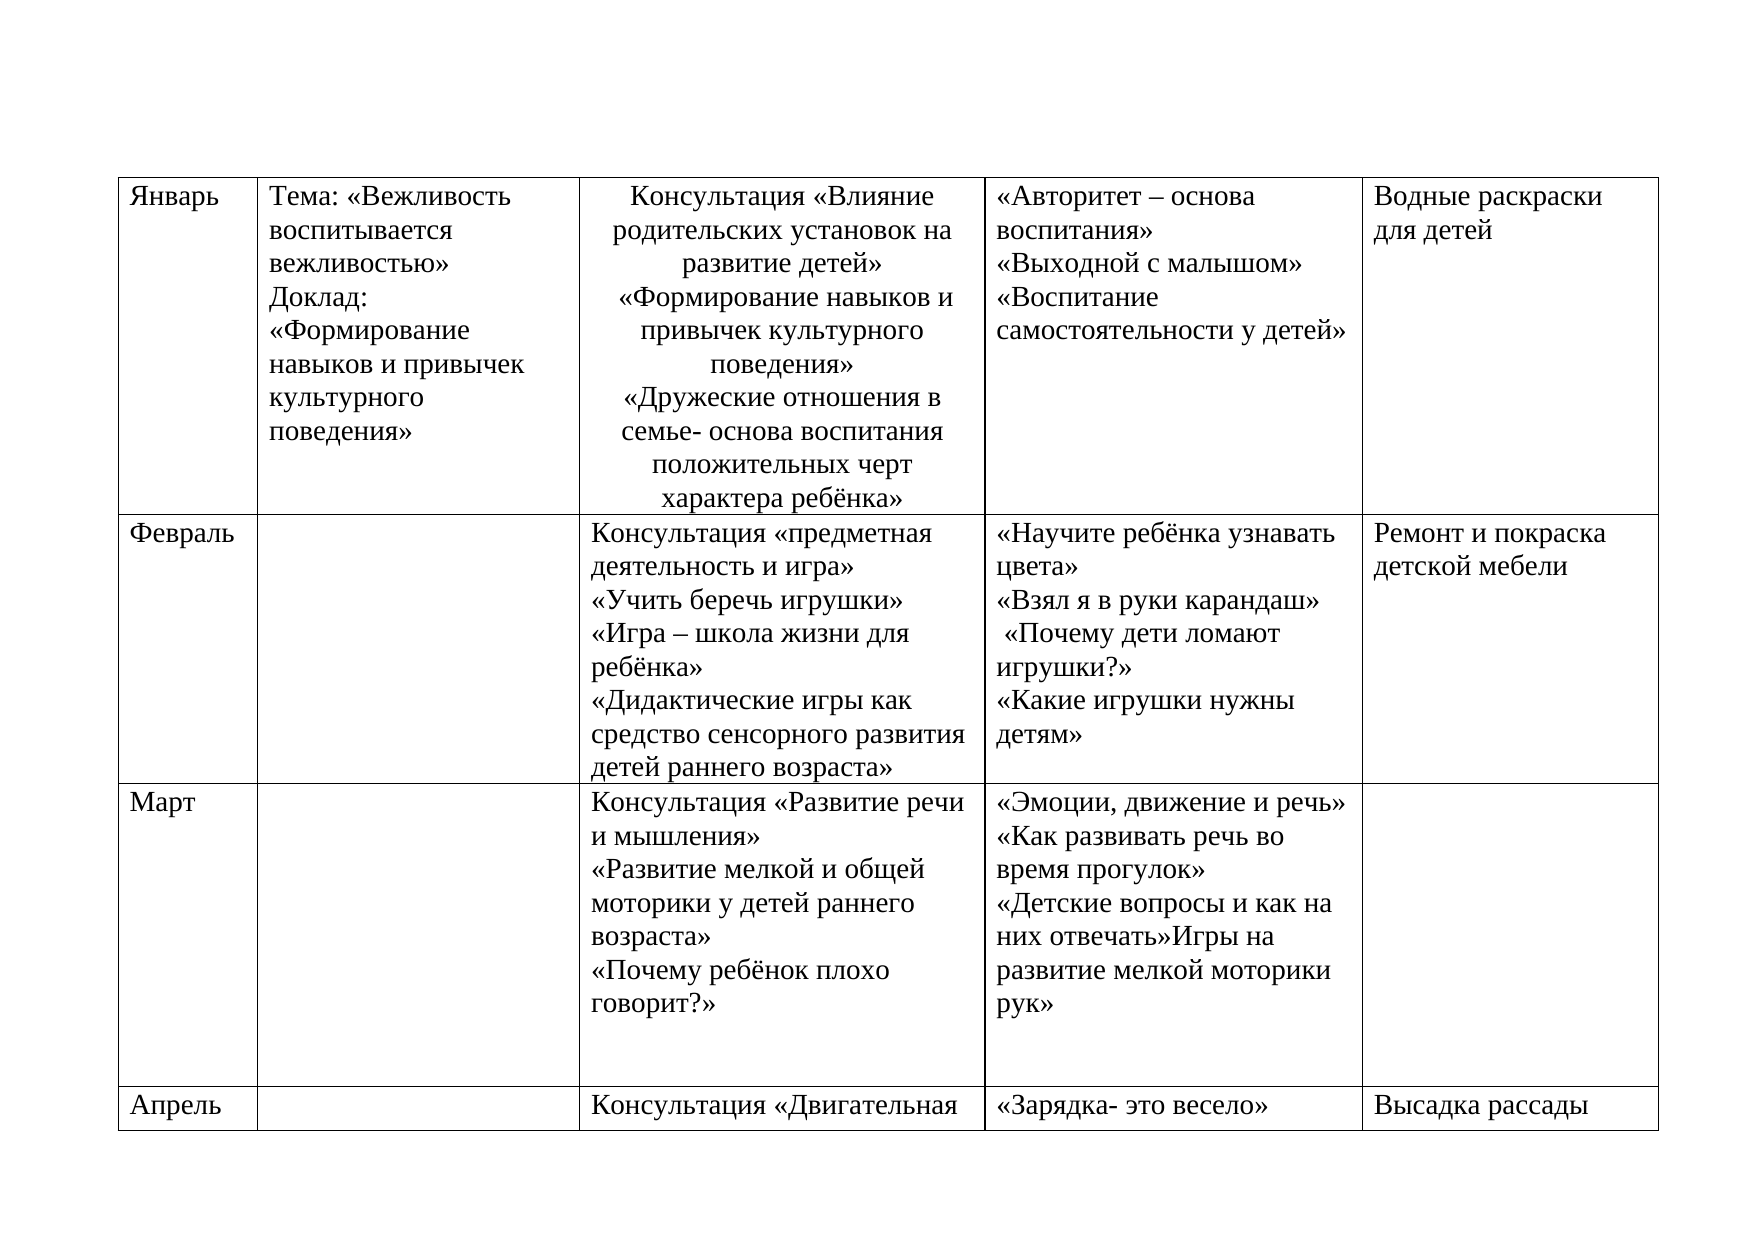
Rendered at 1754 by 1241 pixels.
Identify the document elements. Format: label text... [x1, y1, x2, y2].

table_cell Консультация «Влияние родительских установок на развитие детей» «Формирование навыков и привычек культурного поведения» «Дружеские отношения в семье- основа воспитания положительных черт характера ребёнка» [580, 178, 984, 514]
table_cell [258, 515, 579, 783]
table_cell [1363, 784, 1658, 1086]
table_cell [580, 1087, 984, 1130]
table_cell Тема: «Вежливость воспитывается вежливостью» Доклад: «Формирование навыков и привычек культурного поведения» [258, 178, 579, 514]
table_cell Консультация «предметная деятельность и игра» «Учить беречь игрушки» «Игра – школа жизни для ребёнка» «Дидактические игры как средство сенсорного развития детей раннего возраста» [580, 515, 984, 783]
table_cell «Авторитет – основа воспитания» «Выходной с малышом» «Воспитание самостоятельности у детей» [986, 178, 1362, 514]
table_cell Консультация «Развитие речи и мышления» «Развитие мелкой и общей моторики у детей раннего возраста» «Почему ребёнок плохо говорит?» [580, 784, 984, 1086]
table_cell Март [119, 784, 257, 1086]
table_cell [986, 1087, 1362, 1130]
table_cell Апрель [119, 1087, 257, 1130]
table_cell «Эмоции, движение и речь» «Как развивать речь во время прогулок» «Детские вопросы и как на них отвечать»Игры на развитие мелкой моторики рук» [986, 784, 1362, 1086]
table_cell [1363, 1087, 1658, 1130]
table_cell Январь [119, 178, 257, 514]
table_cell Водные раскраски для детей [1363, 178, 1658, 514]
table_cell Ремонт и покраска детской мебели [1363, 515, 1658, 783]
table_cell «Научите ребёнка узнавать цвета» «Взял я в руки карандаш» «Почему дети ломают игрушки?» «Какие игрушки нужны детям» [986, 515, 1362, 783]
table_cell [258, 1087, 579, 1130]
table_cell [258, 784, 579, 1086]
table_cell Февраль [119, 515, 257, 783]
